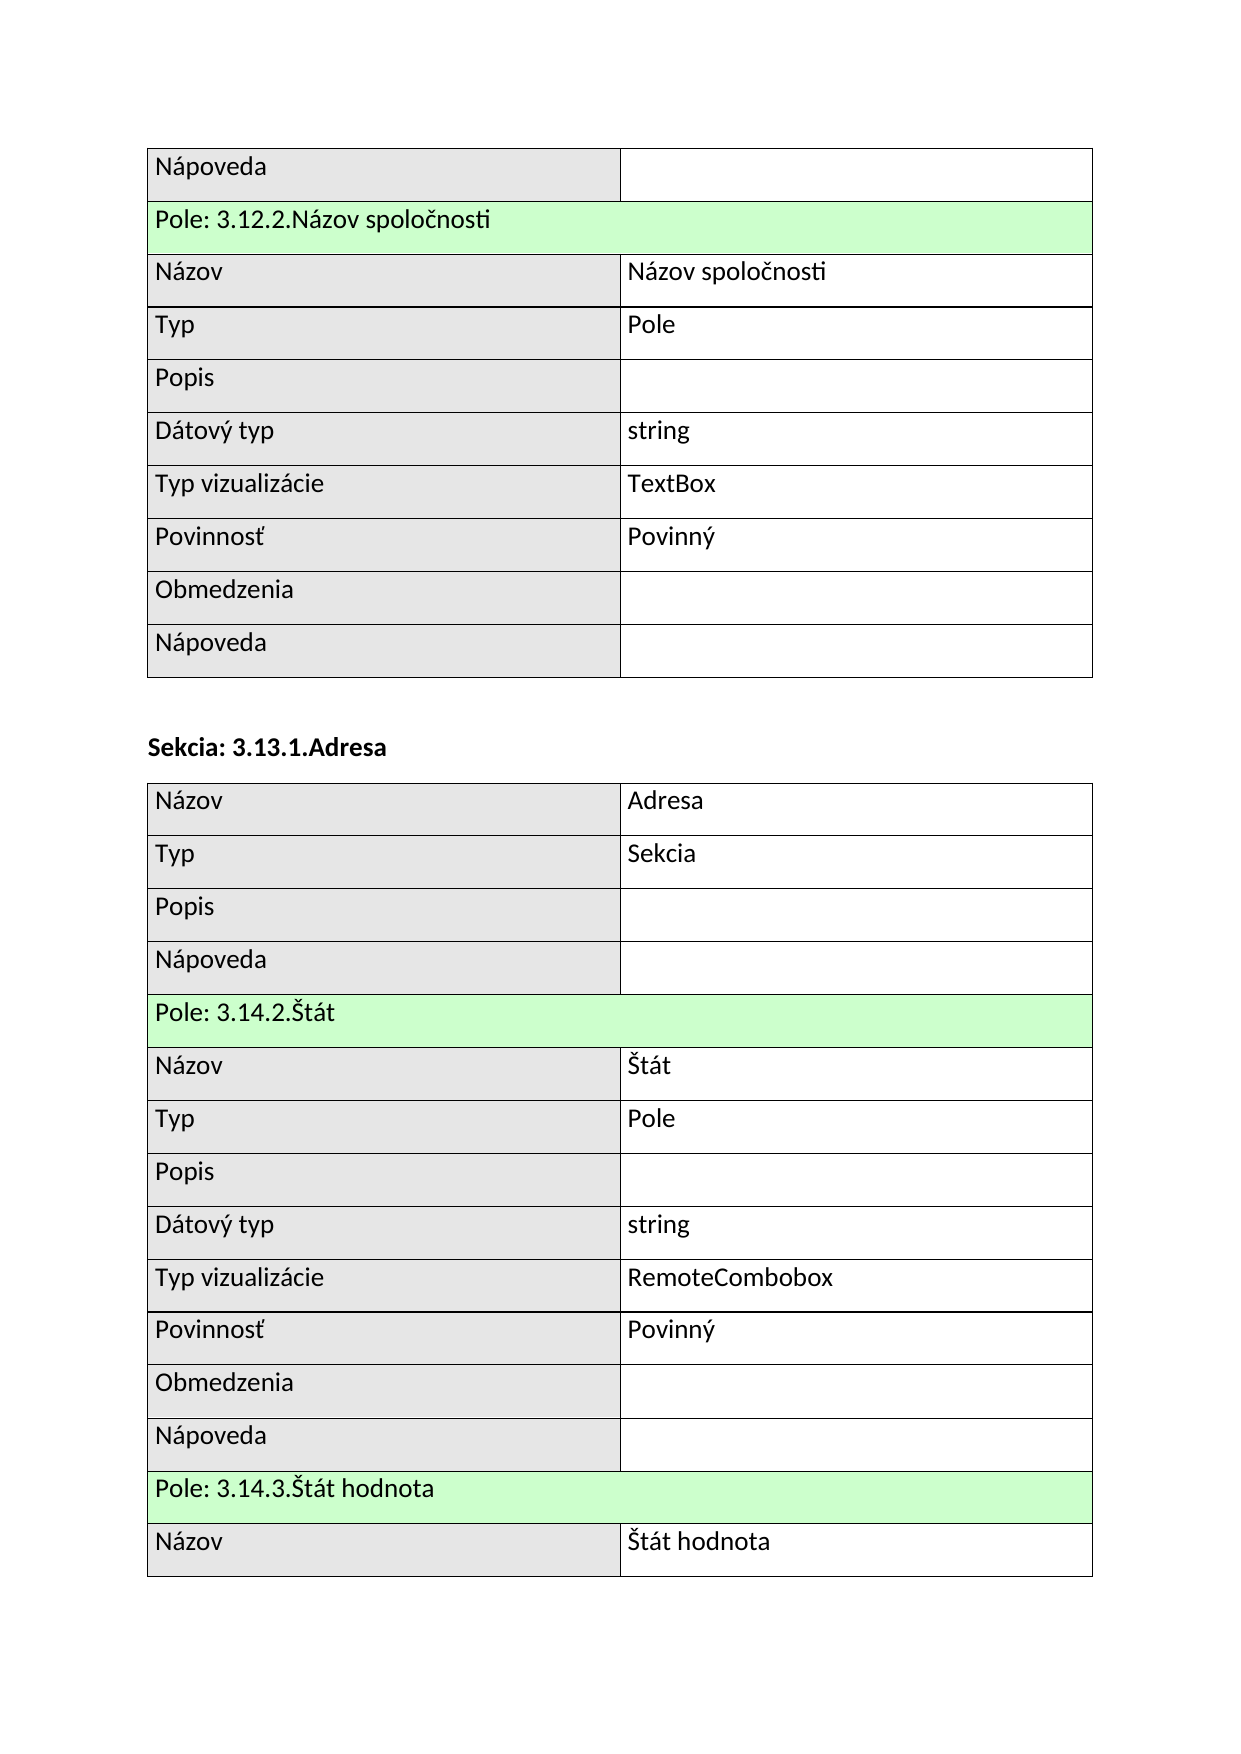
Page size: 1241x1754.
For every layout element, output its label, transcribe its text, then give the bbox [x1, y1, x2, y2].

table_header Adresa [621, 784, 1092, 835]
table_cell Obmedzenia [148, 1365, 620, 1417]
table_cell Povinný [621, 519, 1092, 571]
table_cell Pole: 3.14.3.Štát hodnota [148, 1472, 1092, 1523]
text Sekcia: 3.13.1.Adresa [148, 730, 1093, 763]
table_cell Popis [148, 1154, 620, 1206]
table_cell Pole [621, 1101, 1092, 1153]
table_cell Štát [621, 1048, 1092, 1100]
table_cell [621, 572, 1092, 624]
table_cell Nápoveda [148, 149, 620, 201]
table_cell Nápoveda [148, 1419, 620, 1471]
table_cell Povinný [621, 1313, 1092, 1364]
table_cell Dátový typ [148, 413, 620, 465]
table_cell TextBox [621, 466, 1092, 518]
table_cell Štát hodnota [621, 1524, 1092, 1576]
table_cell Obmedzenia [148, 572, 620, 624]
table_cell Pole [621, 308, 1092, 359]
table_cell [621, 889, 1092, 941]
table_cell [621, 942, 1092, 994]
table_cell Pole: 3.12.2.Názov spoločnosti [148, 202, 1092, 253]
table_cell Nápoveda [148, 625, 620, 677]
table_cell RemoteCombobox [621, 1260, 1092, 1311]
table_cell string [621, 1207, 1092, 1259]
table_cell Typ vizualizácie [148, 1260, 620, 1311]
table_cell Typ [148, 1101, 620, 1153]
table_cell Typ vizualizácie [148, 466, 620, 518]
table_cell Typ [148, 308, 620, 359]
table_cell [621, 149, 1092, 201]
table_cell Sekcia [621, 836, 1092, 888]
table_cell Názov [148, 1048, 620, 1100]
table_cell [621, 1154, 1092, 1206]
table_cell [621, 625, 1092, 677]
table_cell Povinnosť [148, 519, 620, 571]
table_cell Popis [148, 889, 620, 941]
table_cell Názov [148, 255, 620, 306]
table_cell Pole: 3.14.2.Štát [148, 995, 1092, 1047]
table_cell Názov spoločnosti [621, 255, 1092, 306]
table_cell Dátový typ [148, 1207, 620, 1259]
table_cell string [621, 413, 1092, 465]
table_cell Povinnosť [148, 1313, 620, 1364]
table_cell Popis [148, 360, 620, 412]
table_header Názov [148, 784, 620, 835]
table_cell Typ [148, 836, 620, 888]
table_cell Názov [148, 1524, 620, 1576]
table_cell [621, 1419, 1092, 1471]
table_cell Nápoveda [148, 942, 620, 994]
table_cell [621, 1365, 1092, 1417]
table_cell [621, 360, 1092, 412]
